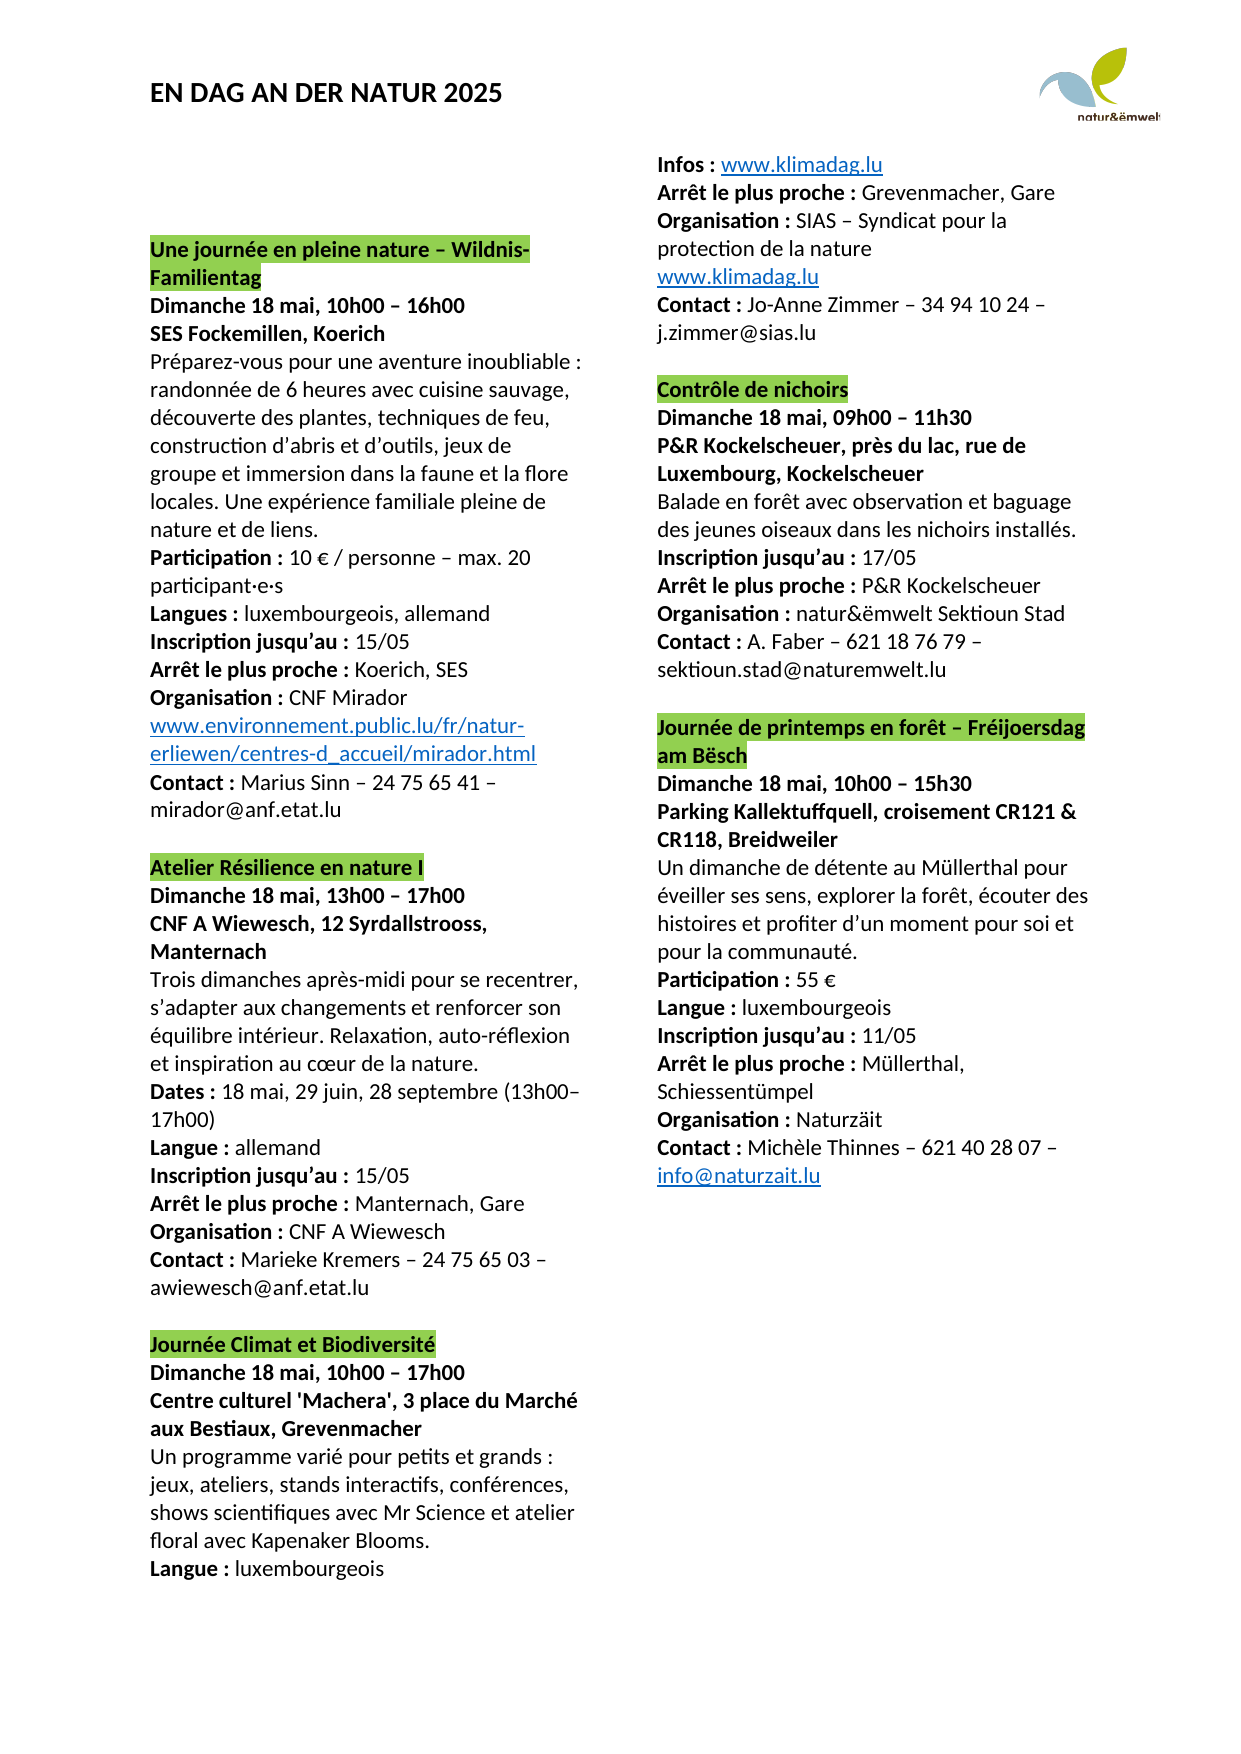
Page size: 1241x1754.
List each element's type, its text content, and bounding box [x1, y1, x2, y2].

picture [1039, 47, 1161, 121]
text Journée Climat et Biodiversité Dimanche 18 mai, 10h00 – 17h00 Centre culturel 'Machera', 3 place du Marché aux Bestiaux, Grevenmacher Un programme varié pour petits et grands : jeux, ateliers, stands interactifs, conférences, shows scientifiques avec Mr Science et atelier floral avec Kapenaker Blooms. Langue : luxembourgeois Infos : www.klimadag.lu Arrêt le plus proche : Grevenmacher, Gare Organisation : SIAS – Syndicat pour la protection de la nature www.klimadag.lu Contact : Jo-Anne Zimmer – 34 94 10 24 – j.zimmer@sias.lu [150, 1330, 583, 1582]
text Atelier Résilience en nature I Dimanche 18 mai, 13h00 – 17h00 CNF A Wiewesch, 12 Syrdallstrooss, Manternach Trois dimanches après-midi pour se recentrer, s’adapter aux changements et renforcer son équilibre intérieur. Relaxation, auto-réflexion et inspiration au cœur de la nature. Dates : 18 mai, 29 juin, 28 septembre (13h00–17h00) Langue : allemand Inscription jusqu’au : 15/05 Arrêt le plus proche : Manternach, Gare Organisation : CNF A Wiewesch Contact : Marieke Kremers – 24 75 65 03 – awiewesch@anf.etat.lu [150, 853, 583, 1301]
text Journée de printemps en forêt – Fréijoersdag am Bësch Dimanche 18 mai, 10h00 – 15h30 Parking Kallektuffquell, croisement CR121 & CR118, Breidweiler Un dimanche de détente au Müllerthal pour éveiller ses sens, explorer la forêt, écouter des histoires et profiter d’un moment pour soi et pour la communauté. Participation : 55 € Langue : luxembourgeois Inscription jusqu’au : 11/05 Arrêt le plus proche : Müllerthal, Schiessentümpel Organisation : Naturzäit Contact : Michèle Thinnes – 621 40 28 07 – info@naturzait.lu [657, 713, 1090, 1189]
text Journée Climat et Biodiversité Dimanche 18 mai, 10h00 – 17h00 Centre culturel 'Machera', 3 place du Marché aux Bestiaux, Grevenmacher Un programme varié pour petits et grands : jeux, ateliers, stands interactifs, conférences, shows scientifiques avec Mr Science et atelier floral avec Kapenaker Blooms. Langue : luxembourgeois Infos : www.klimadag.lu Arrêt le plus proche : Grevenmacher, Gare Organisation : SIAS – Syndicat pour la protection de la nature www.klimadag.lu Contact : Jo-Anne Zimmer – 34 94 10 24 – j.zimmer@sias.lu [657, 150, 1090, 346]
text Une journée en pleine nature – Wildnis-Familientag Dimanche 18 mai, 10h00 – 16h00 SES Fockemillen, Koerich Préparez-vous pour une aventure inoubliable : randonnée de 6 heures avec cuisine sauvage, découverte des plantes, techniques de feu, construction d’abris et d’outils, jeux de groupe et immersion dans la faune et la flore locales. Une expérience familiale pleine de nature et de liens. Participation : 10 € / personne – max. 20 participant·e·s Langues : luxembourgeois, allemand Inscription jusqu’au : 15/05 Arrêt le plus proche : Koerich, SES Organisation : CNF Mirador www.environnement.public.lu/fr/natur-erliewen/centres-d_accueil/mirador.html Contact : Marius Sinn – 24 75 65 41 – mirador@anf.etat.lu [150, 235, 583, 824]
text Contrôle de nichoirs Dimanche 18 mai, 09h00 – 11h30 P&R Kockelscheuer, près du lac, rue de Luxembourg, Kockelscheuer Balade en forêt avec observation et baguage des jeunes oiseaux dans les nichoirs installés. Inscription jusqu’au : 17/05 Arrêt le plus proche : P&R Kockelscheuer Organisation : natur&ëmwelt Sektioun Stad Contact : A. Faber – 621 18 76 79 – sektioun.stad@naturemwelt.lu [657, 375, 1090, 683]
